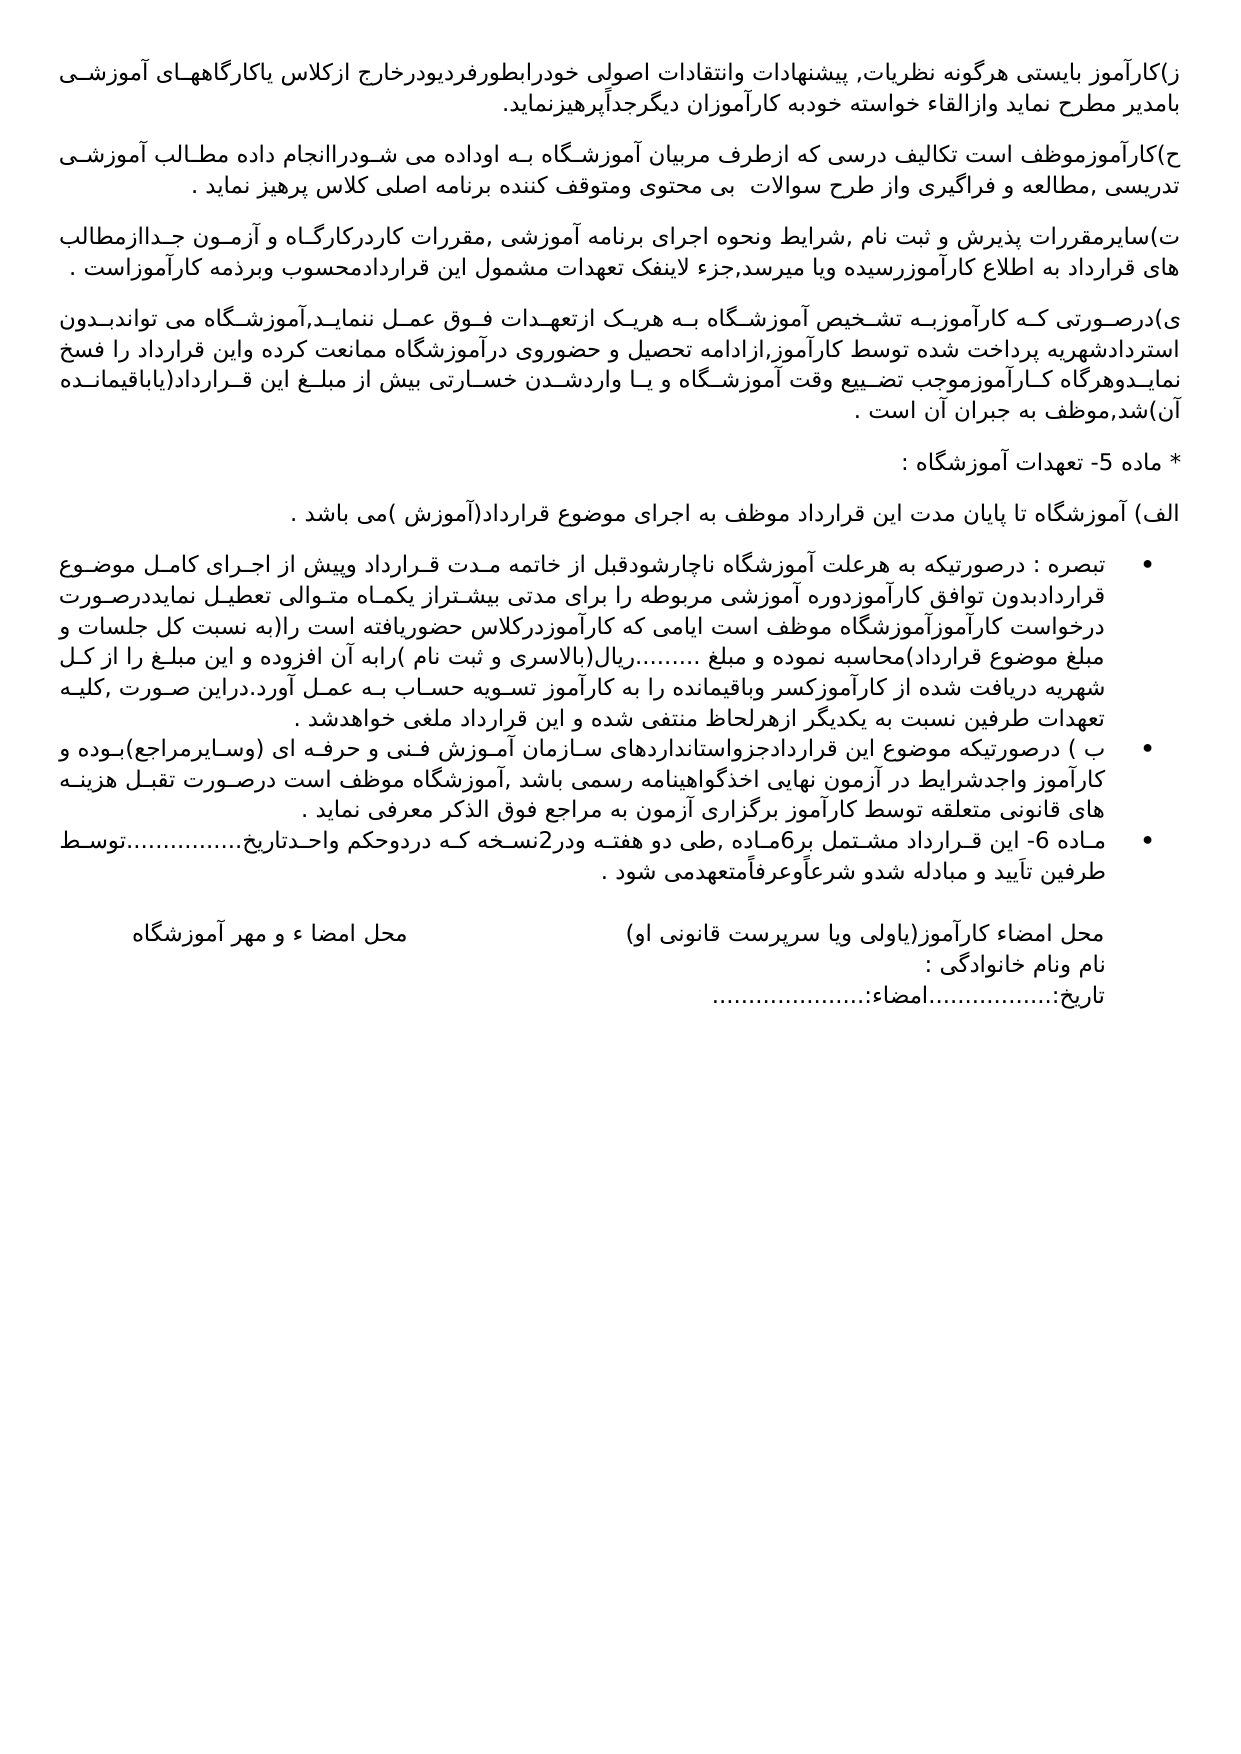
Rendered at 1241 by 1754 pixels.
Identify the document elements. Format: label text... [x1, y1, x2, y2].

list ب ) درصورتیکه موضوع این قراردادجزواستانداردهای سازمان آموزش فنی و حرفه ای (وسایرمراجع)بوده و کارآموز واجدشرایط در آزمون نهایی اخذگواهینامه رسمی باشد ,آموزشگاه موظف است درصورت تقبل هزینه های قانونی متعلقه توسط کارآموز برگزاری آزمون به مراجع فوق الذکر معرفی نماید . [59, 735, 1144, 823]
list تاریخ:.................امضاء:..................... [59, 982, 1106, 1008]
list نام ونام خانوادگی : [59, 951, 1106, 978]
text الف) آموزشگاه تا پایان مدت این قرارداد موظف به اجرای موضوع قرارداد(آموزش )می باشد . [59, 500, 1181, 527]
text ت)سایرمقررات پذیرش و ثبت نام ,شرایط ونحوه اجرای برنامه آموزشی ,مقررات کاردرکارگاه و آزمون جداازمطالب های قرارداد به اطلاع کارآموزرسیده ویا میرسد,جزء لاینفک تعهدات مشمول این قراردادمحسوب وبرذمه کارآموزاست . [59, 223, 1181, 281]
text ی)درصورتی که کارآموزبه تشخیص آموزشگاه به هریک ازتعهدات فوق عمل ننماید,آموزشگاه می تواندبدون استردادشهریه پرداخت شده توسط کارآموز,ازادامه تحصیل و حضوروی درآموزشگاه ممانعت کرده واین قرارداد را فسخ نمایدوهرگاه کارآموزموجب تضییع وقت آموزشگاه و یا واردشدن خسارتی بیش از مبلغ این قرارداد(یاباقیمانده آن)شد,موظف به جبران آن است . [59, 305, 1181, 424]
text ح)کارآموزموظف است تکالیف درسی که ازطرف مربیان آموزشگاه به اوداده می شودراانجام داده مطالب آموزشی تدریسی ,مطالعه و فراگیری واز طرح سوالات بی محتوی ومتوقف کننده برنامه اصلی کلاس پرهیز نماید . [59, 141, 1181, 198]
list تبصره : درصورتیکه به هرعلت آموزشگاه ناچارشودقبل از خاتمه مدت قرارداد وپیش از اجرای کامل موضوع قراردادبدون توافق کارآموزدوره آموزشی مربوطه را برای مدتی بیشتراز یکماه متوالی تعطیل نمایددرصورت درخواست کارآموزآموزشگاه موظف است ایامی که کارآموزدرکلاس حضوریافته است را(به نسبت کل جلسات و مبلغ موضوع قرارداد)محاسبه نموده و مبلغ .........ريال(بالاسری و ثبت نام )رابه آن افزوده و این مبلغ را از کل شهریه دریافت شده از کارآموزکسر وباقیمانده را به کارآموز تسویه حساب به عمل آورد.دراین صورت ,کلیه تعهدات طرفین نسبت به یکدیگر ازهرلحاظ منتفی شده و این قرارداد ملغی خواهدشد . [59, 552, 1144, 731]
text ز)کارآموز بایستی هرگونه نظریات, پیشنهادات وانتقادات اصولی خودرابطورفردیودرخارج ازکلاس یاکارگاههای آموزشی بامدیر مطرح نماید وازالقاء خواسته خودبه کارآموزان دیگرجداًپرهیزنماید. [59, 59, 1181, 116]
list محل امضاء کارآموز(یاولی ویا سرپرست قانونی او) محل امضا ء و مهر آموزشگاه [59, 921, 1106, 947]
text * ماده 5- تعهدات آموزشگاه : [59, 449, 1181, 475]
list ماده 6- این قرارداد مشتمل بر6ماده ,طی دو هفته ودر2نسخه که دردوحکم واحدتاریخ................توسط طرفین تاَیید و مبادله شدو شرعاًوعرفاًمتعهدمی شود . [59, 827, 1144, 884]
